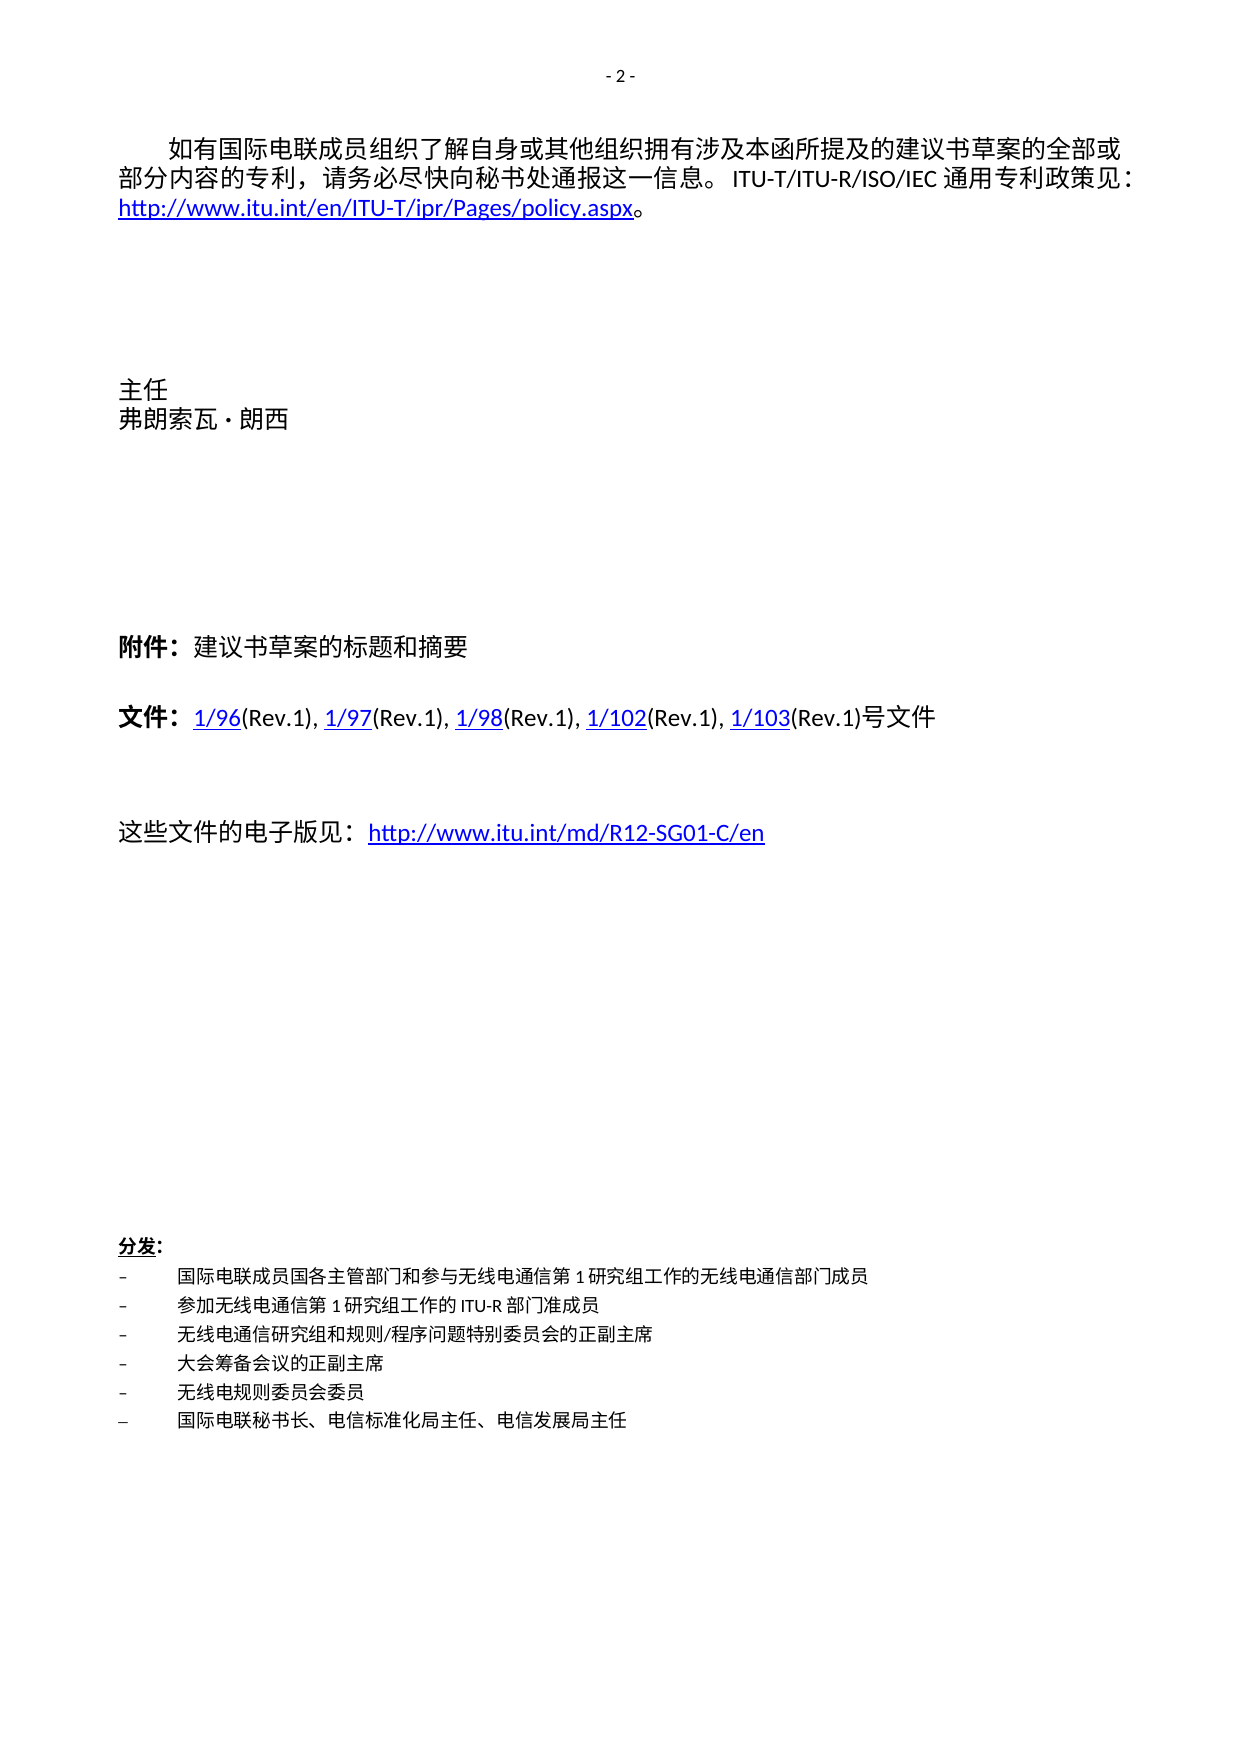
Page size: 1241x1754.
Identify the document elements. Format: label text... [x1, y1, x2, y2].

text – 无线电规则委员会委员 [118, 1376, 1122, 1406]
list 国际电联秘书长、电信标准化局主任、电信发展局主任 [118, 1406, 1122, 1433]
text 主任 弗朗索瓦•朗西 [118, 376, 1122, 435]
text 文件：1/96(Rev.1), 1/97(Rev.1), 1/98(Rev.1), 1/102(Rev.1), 1/103(Rev.1)号文件 [118, 703, 1122, 733]
text 这些文件的电子版见：http://www.itu.int/md/R12-SG01-C/en [118, 818, 1122, 847]
text – 国际电联成员国各主管部门和参与无线电通信第1研究组工作的无线电通信部门成员 [118, 1260, 1122, 1289]
text 如有国际电联成员组织了解自身或其他组织拥有涉及本函所提及的建议书草案的全部或部分内容的专利，请务必尽快向秘书处通报这一信息。ITU-T/ITU-R/ISO/IEC通用专利政策见：http://www.itu.int/en/ITU-T/ipr/Pages/policy.aspx。 [118, 135, 1122, 222]
text 分发： [118, 1231, 1122, 1260]
text 附件：建议书草案的标题和摘要 [118, 633, 1122, 662]
text – 无线电通信研究组和规则/程序问题特别委员会的正副主席 [118, 1318, 1122, 1347]
text – 大会筹备会议的正副主席 [118, 1347, 1122, 1376]
text – 参加无线电通信第1研究组工作的ITU-R部门准成员 [118, 1289, 1122, 1318]
